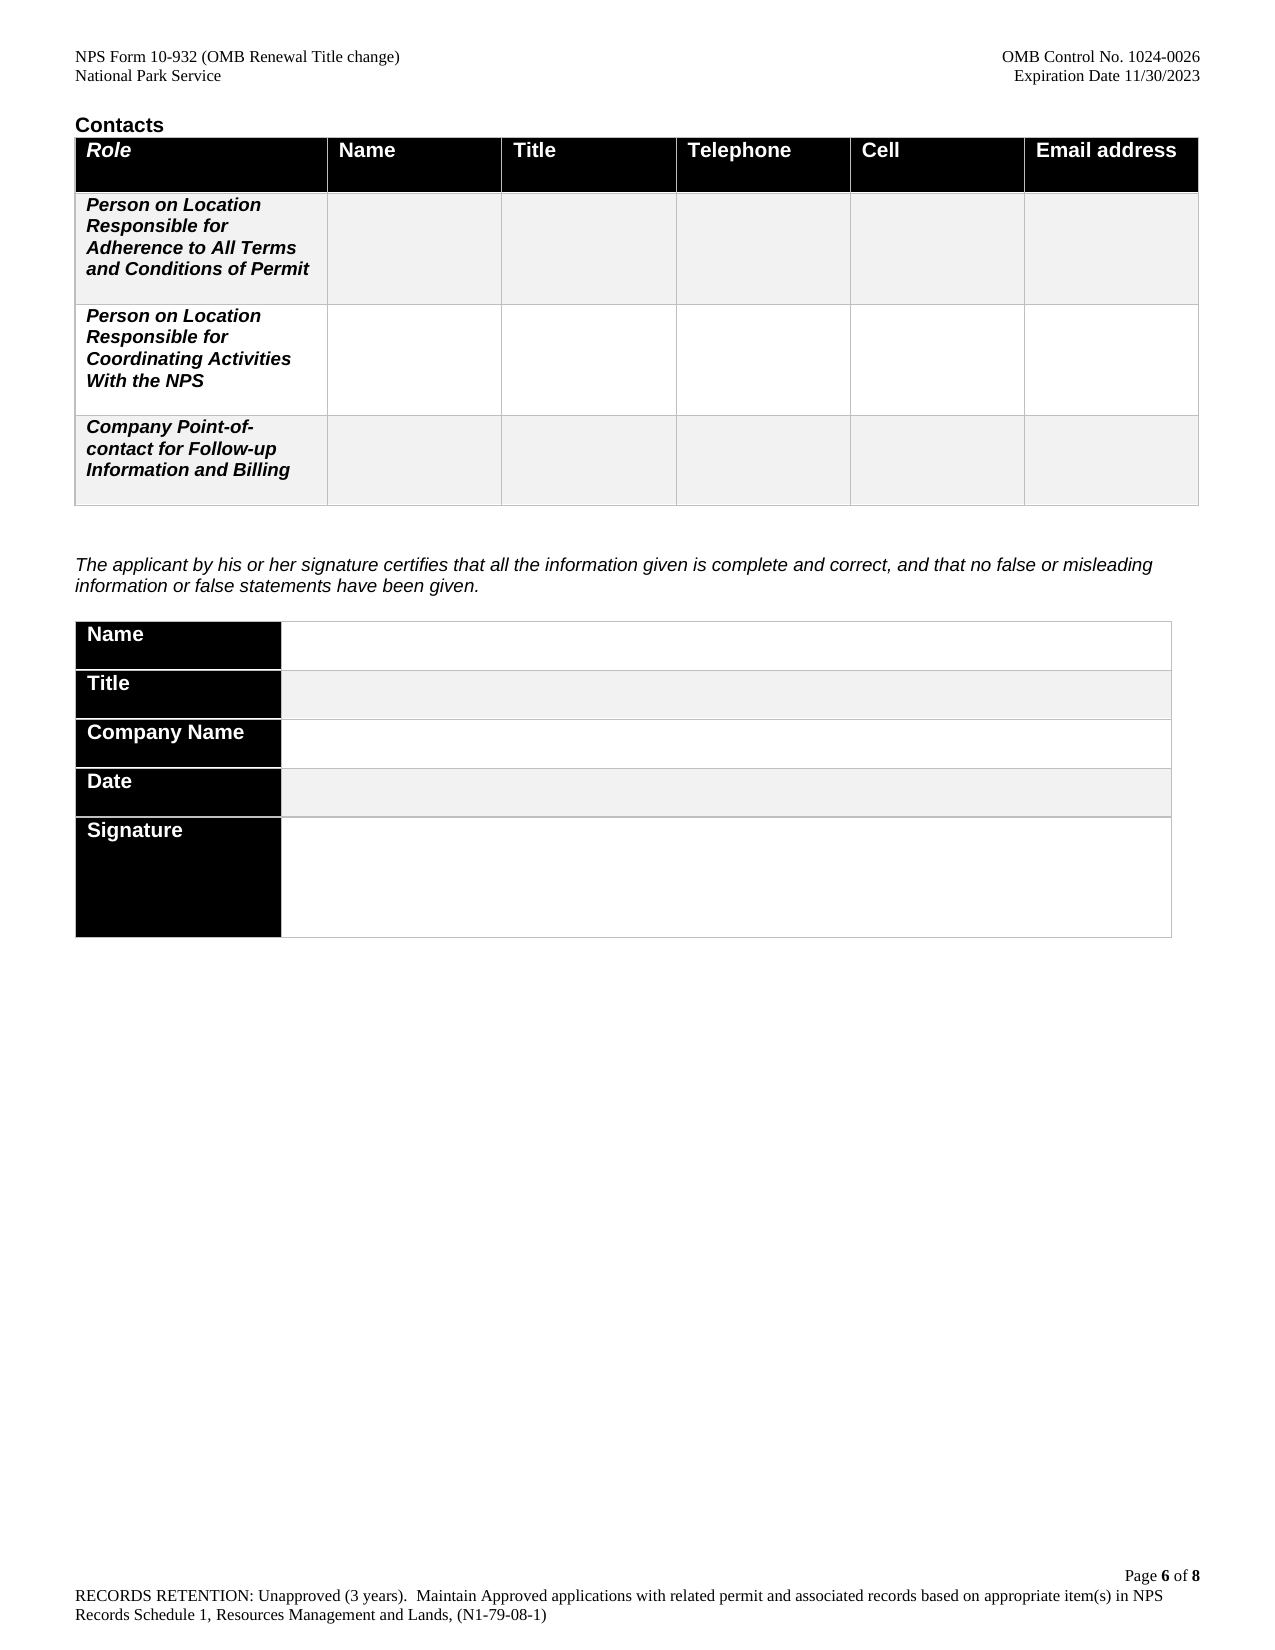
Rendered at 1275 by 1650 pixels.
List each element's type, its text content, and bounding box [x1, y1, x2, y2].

table_cell Company Point-of-contact for Follow-up Information and Billing [76, 416, 327, 504]
table_header Role [76, 138, 327, 192]
table_cell Title [76, 671, 281, 718]
table_cell [282, 769, 1171, 816]
table_cell Company Name [76, 720, 281, 767]
table_header Title [502, 138, 676, 192]
table_cell [502, 305, 676, 415]
table_header Telephone [677, 138, 850, 192]
table_cell Date [76, 769, 281, 816]
table_cell [1025, 305, 1198, 415]
table_cell [282, 720, 1171, 767]
table_cell [677, 416, 850, 504]
table_cell [851, 305, 1024, 415]
table_cell [502, 416, 676, 504]
table_cell [851, 416, 1024, 504]
table_header Name [328, 138, 501, 192]
table_header Name [76, 622, 281, 669]
table_header Cell [851, 138, 1024, 192]
table_cell Person on Location Responsible for Adherence to All Terms and Conditions of Permit [76, 194, 327, 304]
table_header [282, 622, 1171, 669]
table_cell [328, 305, 501, 415]
table_cell [1025, 416, 1198, 504]
table_cell [677, 305, 850, 415]
table_cell [328, 416, 501, 504]
table_cell [282, 818, 1171, 937]
table_cell [328, 194, 501, 304]
table_cell [282, 671, 1171, 718]
table_cell [677, 194, 850, 304]
table_header Email address [1025, 138, 1198, 192]
text The applicant by his or her signature certifies that all the information given is complete and correct, and that no false or misleading information or false statements have been given. [75, 553, 1200, 597]
table_cell [851, 194, 1024, 304]
table_cell Person on Location Responsible for Coordinating Activities With the NPS [76, 305, 327, 415]
table_cell Signature [76, 818, 281, 937]
table_cell [1025, 194, 1198, 304]
subtitle Contacts [75, 113, 1200, 137]
table_cell [502, 194, 676, 304]
